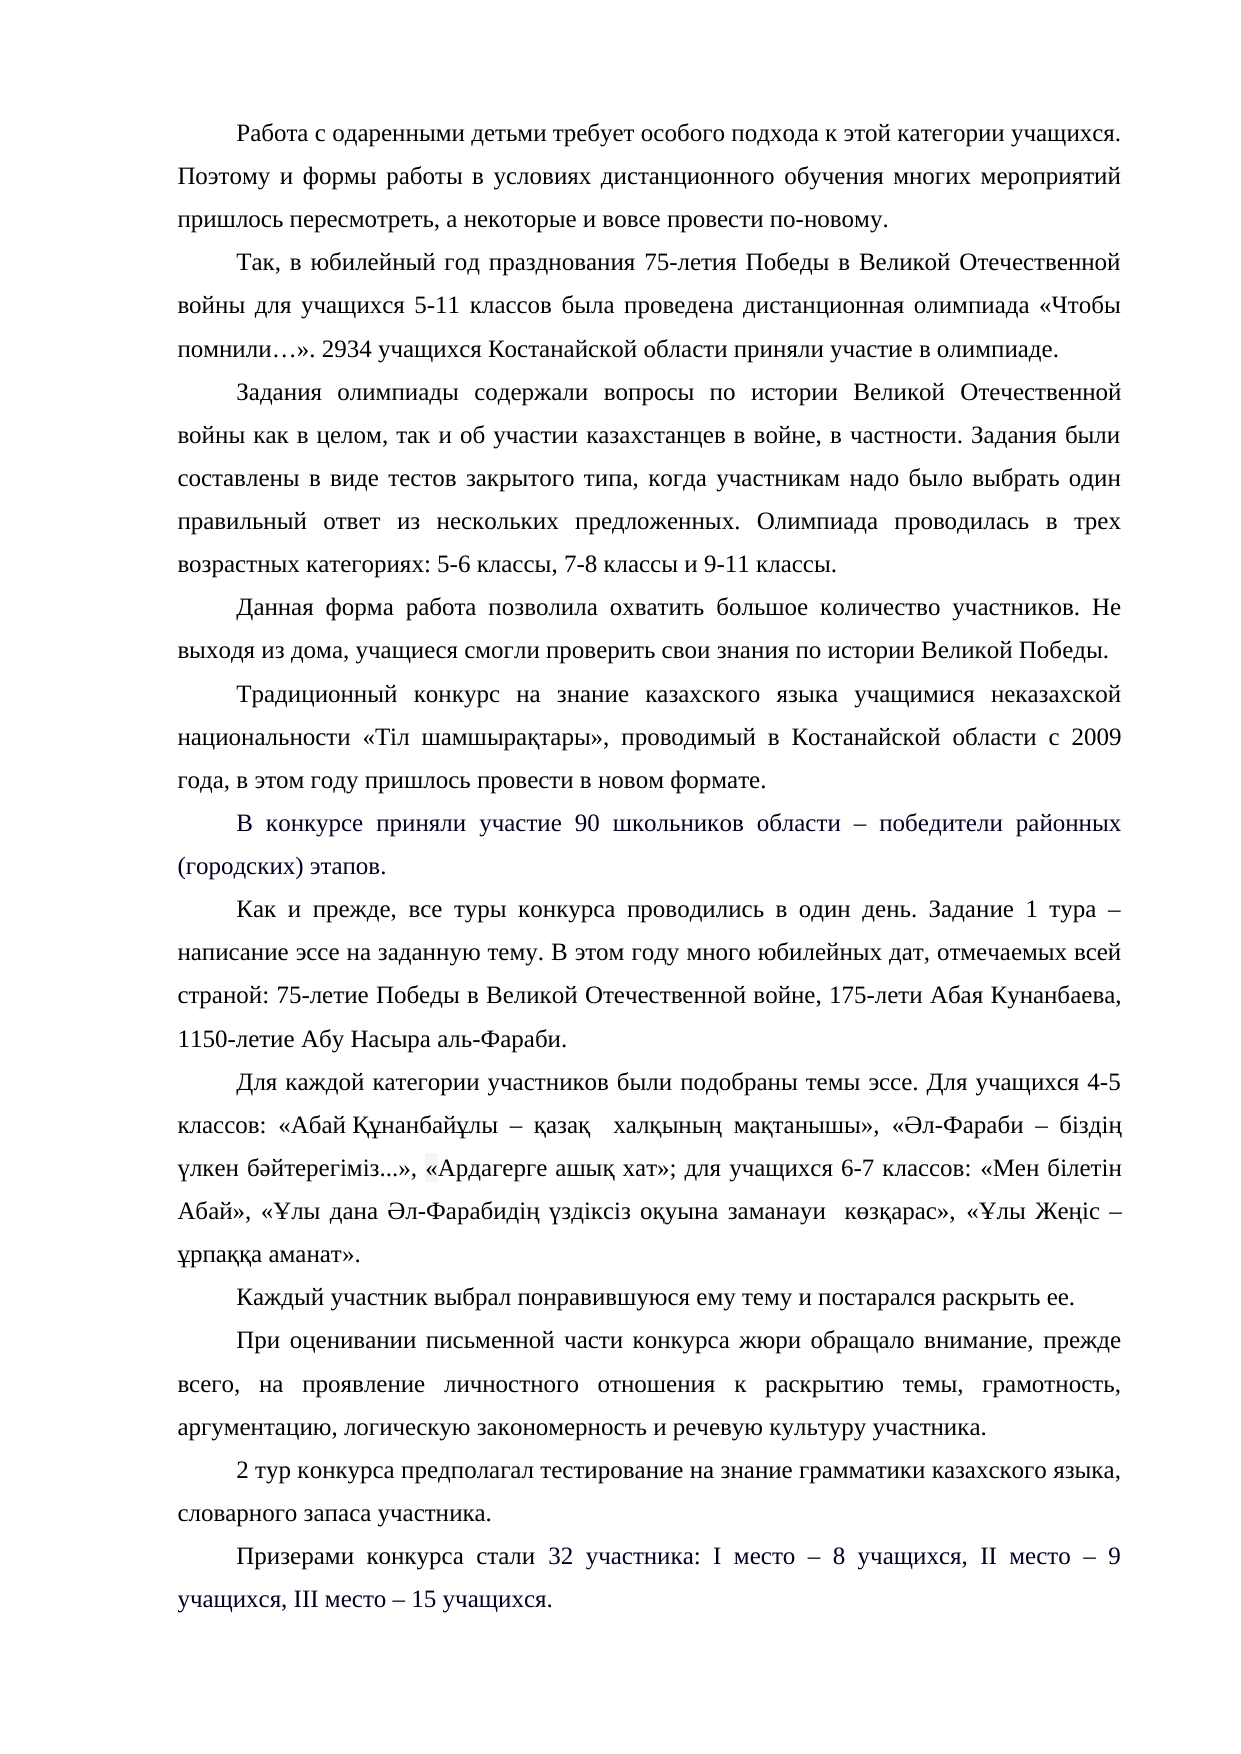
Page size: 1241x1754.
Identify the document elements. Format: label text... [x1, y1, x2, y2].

text 2 тур конкурса предполагал тестирование на знание грамматики казахского языка, словарного запаса участника. [177, 1455, 1122, 1527]
text Данная форма работа позволила охватить большое количество участников. Не выходя из дома, учащиеся смогли проверить свои знания по истории Великой Победы. [177, 592, 1122, 664]
text Как и прежде, все туры конкурса проводились в один день. Задание 1 тура – написание эссе на заданную тему. В этом году много юбилейных дат, отмечаемых всей страной: 75-летие Победы в Великой Отечественной войне, 175-лети Абая Кунанбаева, 1150-летие Абу Насыра аль-Фараби. [177, 894, 1122, 1052]
text Призерами конкурса стали 32 участника: I место – 8 учащихся, II место – 9 учащихся, III место – 15 учащихся. [177, 1541, 1122, 1613]
text Работа с одаренными детьми требует особого подхода к этой категории учащихся. Поэтому и формы работы в условиях дистанционного обучения многих мероприятий пришлось пересмотреть, а некоторые и вовсе провести по-новому. [177, 118, 1122, 233]
text Задания олимпиады содержали вопросы по истории Великой Отечественной войны как в целом, так и об участии казахстанцев в войне, в частности. Задания были составлены в виде тестов закрытого типа, когда участникам надо было выбрать один правильный ответ из нескольких предложенных. Олимпиада проводилась в трех возрастных категориях: 5-6 классы, 7-8 классы и 9-11 классы. [177, 377, 1122, 578]
text Традиционный конкурс на знание казахского языка учащимися неказахской национальности «Тіл шамшырақтары», проводимый в Костанайской области с 2009 года, в этом году пришлось провести в новом формате. [177, 679, 1122, 794]
text Каждый участник выбрал понравившуюся ему тему и постарался раскрыть ее. [177, 1282, 1122, 1311]
text При оценивании письменной части конкурса жюри обращало внимание, прежде всего, на проявление личностного отношения к раскрытию темы, грамотность, аргументацию, логическую закономерность и речевую культуру участника. [177, 1326, 1122, 1441]
text Так, в юбилейный год празднования 75-летия Победы в Великой Отечественной войны для учащихся 5-11 классов была проведена дистанционная олимпиада «Чтобы помнили…». 2934 учащихся Костанайской области приняли участие в олимпиаде. [177, 247, 1122, 362]
text Для каждой категории участников были подобраны темы эссе. Для учащихся 4-5 классов: «Абай Құнанбайұлы – қазақ халқының мақтанышы», «Әл-Фараби – біздің үлкен бәйтерегіміз...», «Ардагерге ашық хат»; для учащихся 6-7 классов: «Мен білетін Абай», «Ұлы дана Әл-Фарабидің үздіксіз оқуына заманауи көзқарас», «Ұлы Жеңіс – ұрпаққа аманат». [177, 1067, 1122, 1268]
text В конкурсе приняли участие 90 школьников области – победители районных (городских) этапов. [177, 808, 1122, 880]
